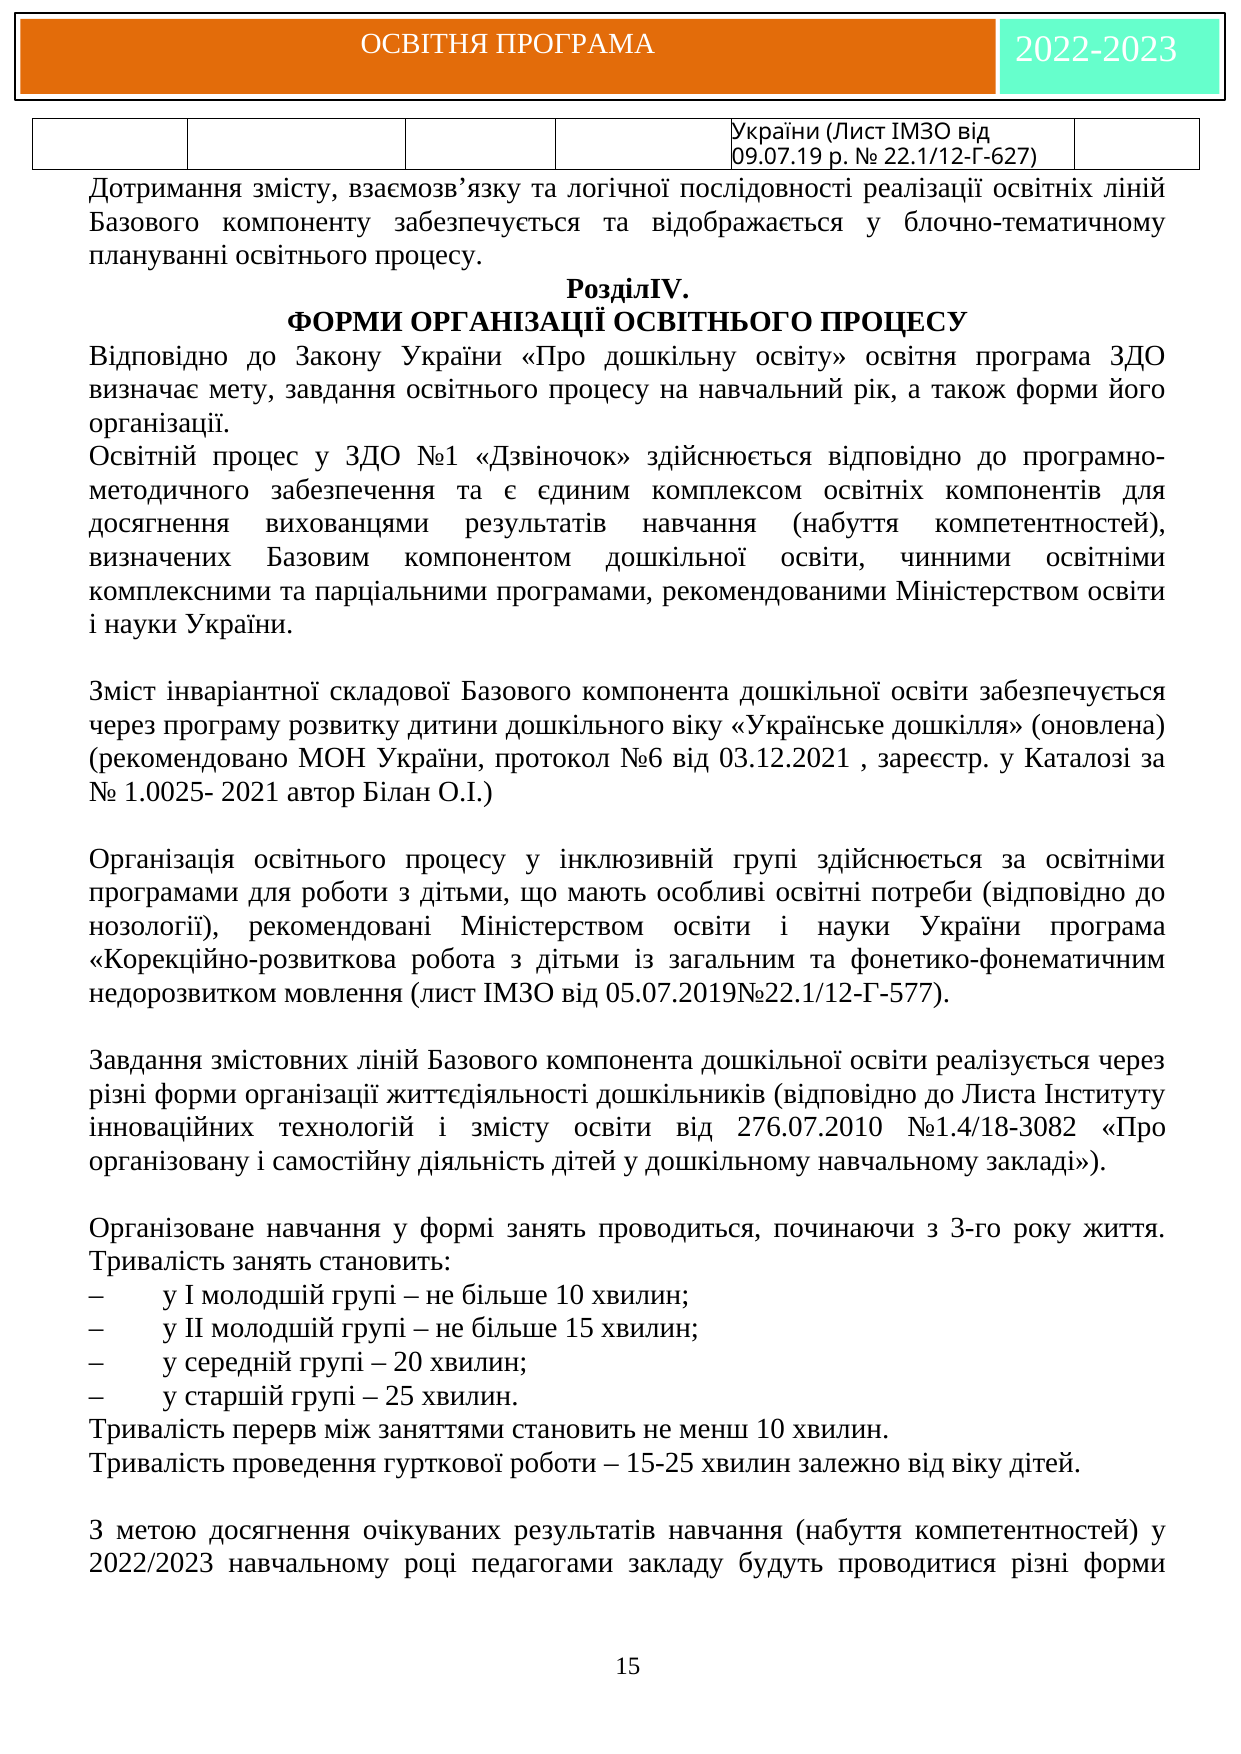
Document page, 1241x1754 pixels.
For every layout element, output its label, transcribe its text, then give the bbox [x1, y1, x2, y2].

text Відповідно до Закону України «Про дошкільну освіту» освітня програма ЗДО визначає мету, завдання освітнього процесу на навчальний рік, а також форми його організації. [89, 338, 1167, 438]
text Зміст інваріантної складової Базового компонента дошкільної освіти забезпечується через програму розвитку дитини дошкільного віку «Українське дошкілля» (оновлена) (рекомендовано МОН України, протокол №6 від 03.12.2021 , зареєстр. у Каталозі за № 1.0025- 2021 автор Білан О.І.) [89, 673, 1167, 807]
text Тривалість перерв між заняттями становить не менш 10 хвилин. [89, 1411, 1167, 1445]
text Завдання змістовних ліній Базового компонента дошкільної освіти реалізується через різні форми організації життєдіяльності дошкільників (відповідно до Листа Інституту інноваційних технологій і змісту освіти від 276.07.2010 №1.4/18-3082 «Про організовану і самостійну діяльність дітей у дошкільному навчальному закладі»). [89, 1042, 1167, 1176]
text РозділІV. [89, 271, 1167, 304]
text – у І молодшій групі – не більше 10 хвилин; [89, 1277, 1167, 1311]
text – у середній групі – 20 хвилин; [89, 1344, 1167, 1378]
text Організація освітнього процесу у інклюзивній групі здійснюється за освітніми програмами для роботи з дітьми, що мають особливі освітні потреби (відповідно до нозології), рекомендовані Міністерством освіти і науки України програма «Корекційно-розвиткова робота з дітьми із загальним та фонетико-фонематичним недорозвитком мовлення (лист ІМЗО від 05.07.2019№22.1/12-Г-577). [89, 841, 1167, 1009]
text – у старшій групі – 25 хвилин. [89, 1378, 1167, 1411]
text ФОРМИ ОРГАНІЗАЦІЇ ОСВІТНЬОГО ПРОЦЕСУ [89, 304, 1167, 338]
text Тривалість проведення гурткової роботи – 15-25 хвилин залежно від віку дітей. [89, 1445, 1167, 1478]
text Організоване навчання у формі занять проводиться, починаючи з 3-го року життя. Тривалість занять становить: [89, 1210, 1167, 1277]
text Дотримання змісту, взаємозв’язку та логічної послідовності реалізації освітніх ліній Базового компоненту забезпечується та відображається у блочно-тематичному плануванні освітнього процесу. [89, 170, 1167, 271]
text – у ІІ молодшій групі – не більше 15 хвилин; [89, 1311, 1167, 1344]
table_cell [732, 119, 1074, 169]
text Освітній процес у ЗДО №1 «Дзвіночок» здійснюється відповідно до програмно-методичного забезпечення та є єдиним комплексом освітніх компонентів для досягнення вихованцями результатів навчання (набуття компетентностей), визначених Базовим компонентом дошкільної освіти, чинними освітніми комплексними та парціальними програмами, рекомендованими Міністерством освіти і науки України. [89, 438, 1167, 640]
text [89, 1512, 1167, 1579]
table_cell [556, 119, 731, 169]
